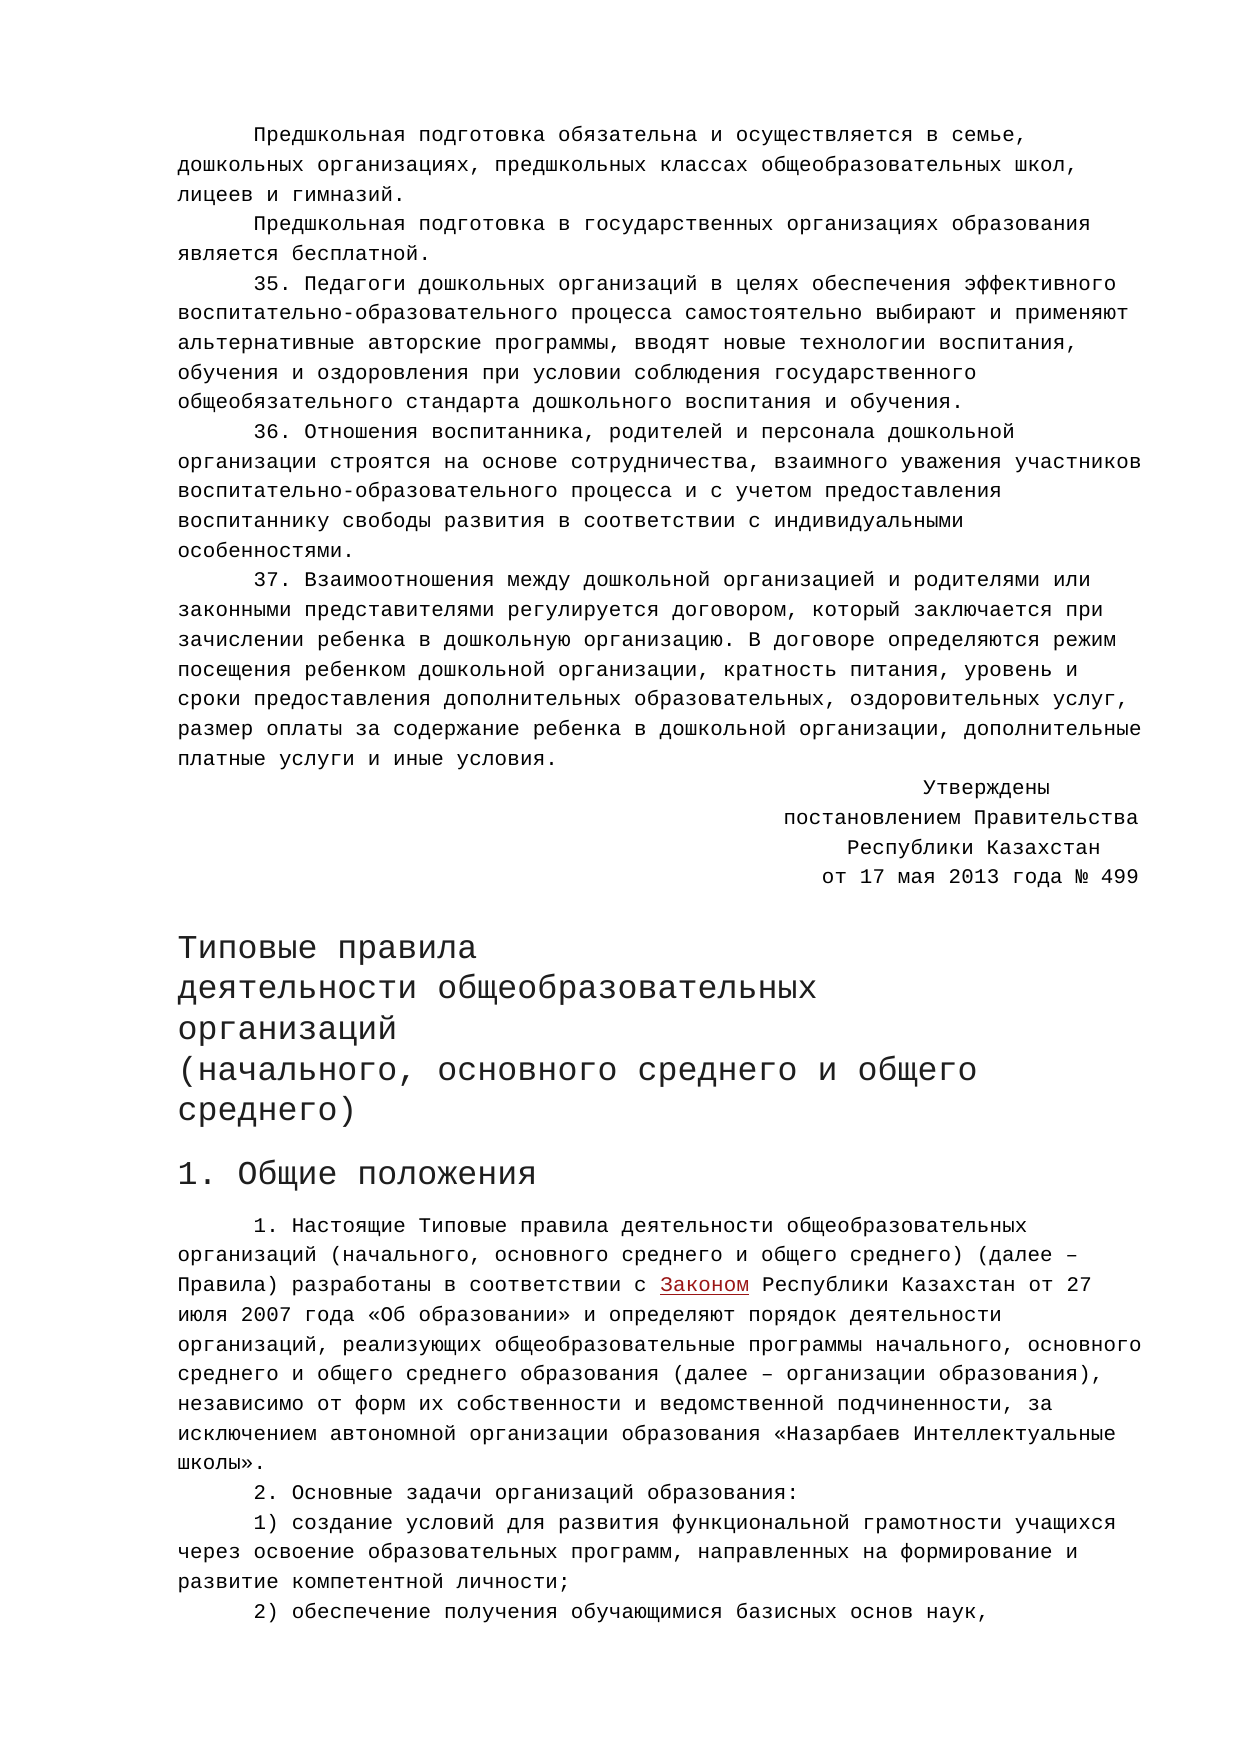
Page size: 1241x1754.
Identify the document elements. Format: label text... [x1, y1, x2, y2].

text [177, 1209, 1152, 1624]
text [177, 118, 1152, 771]
text Типовые правила деятельности общеобразовательных организаций (начального, основного среднего и общего среднего) [177, 927, 1152, 1131]
text Утверждены постановлением Правительства Республики Казахстан от 17 мая 2013 года № 499 [177, 771, 1152, 890]
text 1. Общие положения [177, 1154, 1152, 1195]
